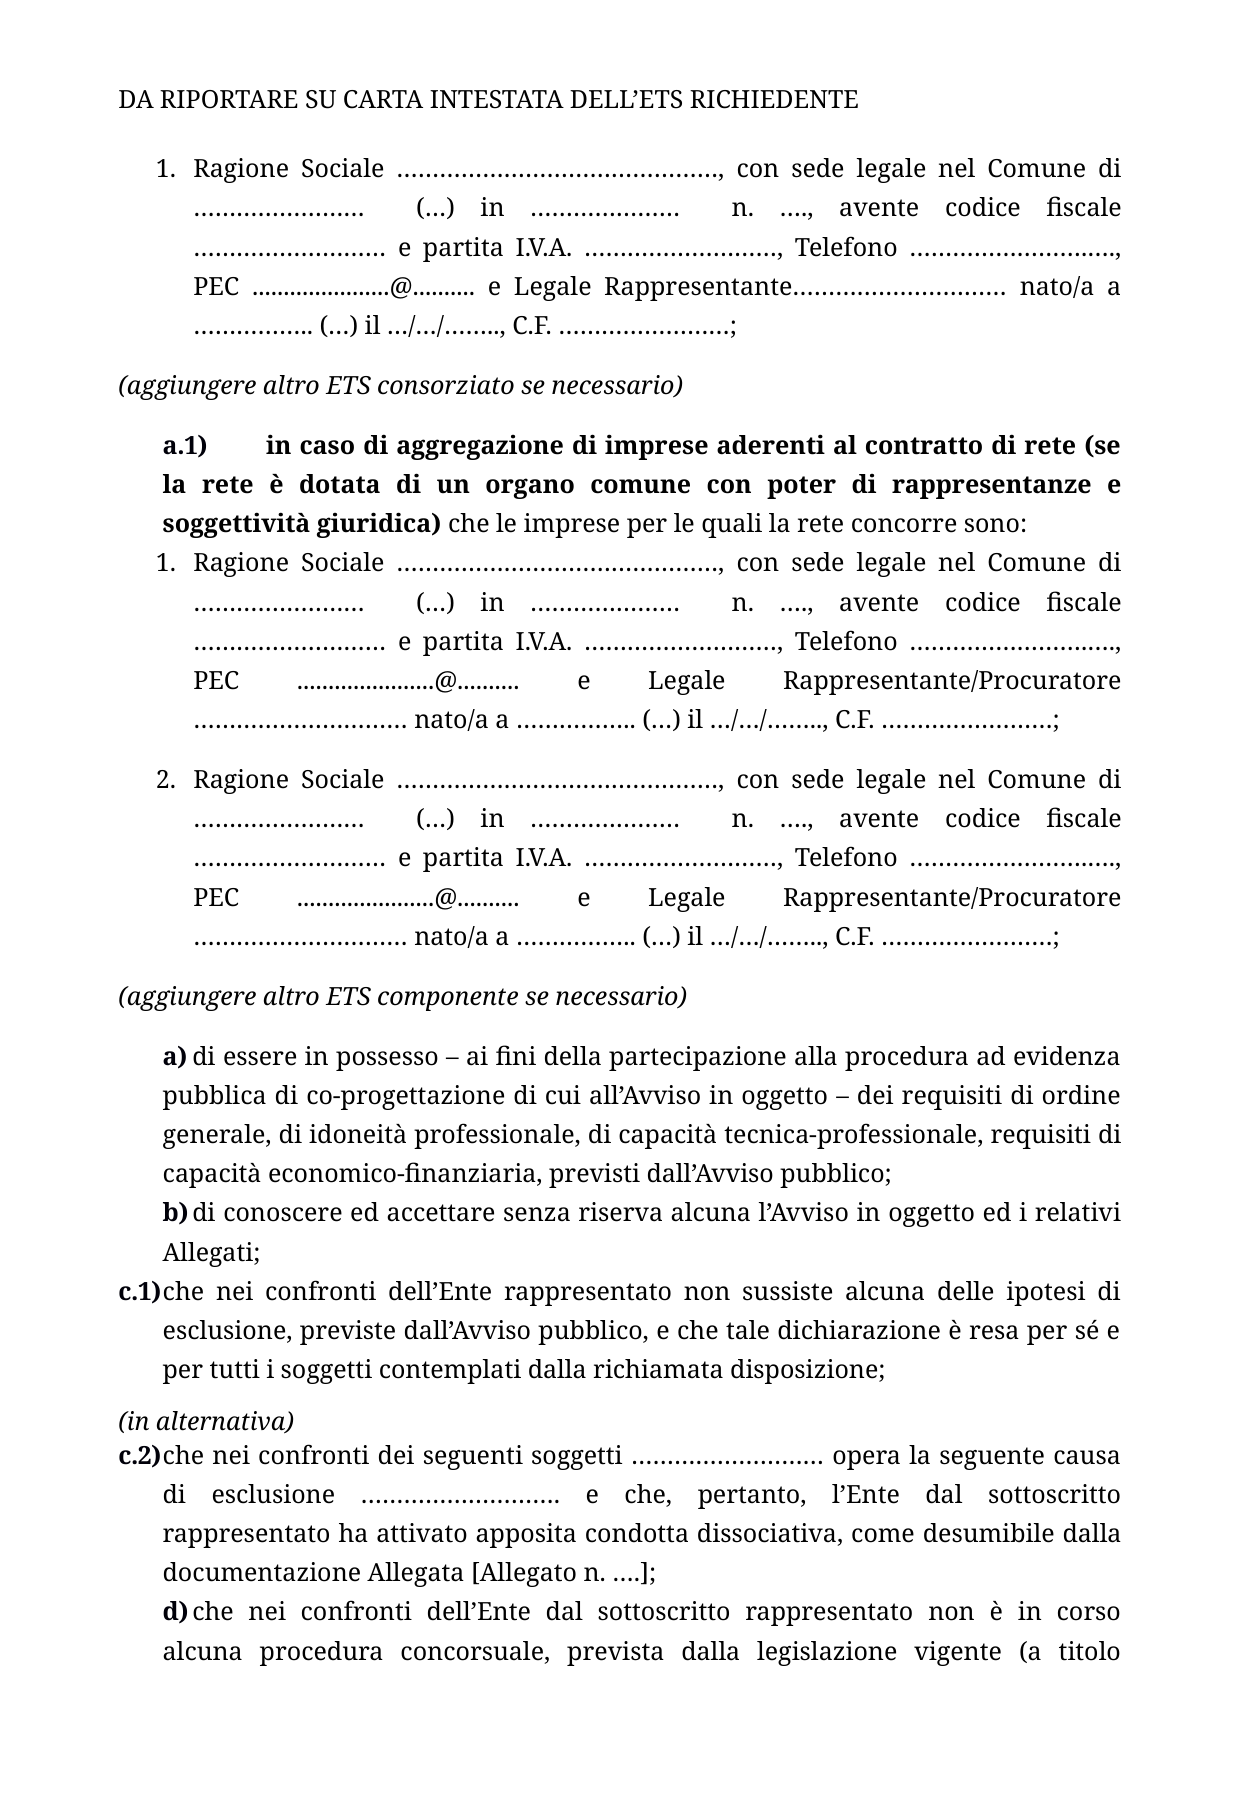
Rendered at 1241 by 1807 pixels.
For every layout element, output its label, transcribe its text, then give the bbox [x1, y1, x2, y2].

list che nei confronti dell’Ente rappresentato non sussiste alcuna delle ipotesi di esclusione, previste dall’Avviso pubblico, e che tale dichiarazione è resa per sé e per tutti i soggetti contemplati dalla richiamata disposizione; [118, 1273, 1122, 1386]
list Ragione Sociale ………………………………………, con sede legale nel Comune di …………………… (…) in ………………… n. …., avente codice fiscale ……………………… e partita I.V.A. ………………………, Telefono …………………….…., PEC ......................@.......... e Legale Rappresentante/Procuratore ………………………… nato/a a …………….. (…) il …/…/…….., C.F. ……………………; [156, 762, 1122, 952]
list di conoscere ed accettare senza riserva alcuna l’Avviso in oggetto ed i relativi Allegati; [162, 1195, 1122, 1268]
list Ragione Sociale ………………………………………, con sede legale nel Comune di …………………… (…) in ………………… n. …., avente codice fiscale ……………………… e partita I.V.A. ………………………, Telefono …………………….…., PEC ......................@.......... e Legale Rappresentante/Procuratore ………………………… nato/a a …………….. (…) il …/…/…….., C.F. ……………………; [156, 545, 1122, 736]
list di essere in possesso – ai fini della partecipazione alla procedura ad evidenza pubblica di co-progettazione di cui all’Avviso in oggetto – dei requisiti di ordine generale, di idoneità professionale, di capacità tecnica-professionale, requisiti di capacità economico-finanziaria, previsti dall’Avviso pubblico; [162, 1038, 1122, 1190]
text (aggiungere altro ETS componente se necessario) [118, 978, 1122, 1012]
list Ragione Sociale ………………………………………, con sede legale nel Comune di …………………… (…) in ………………… n. …., avente codice fiscale ……………………… e partita I.V.A. ………………………, Telefono …………………….…., PEC ......................@.......... e Legale Rappresentante………………………… nato/a a …………….. (…) il …/…/…….., C.F. ……………………; [156, 151, 1122, 342]
list che nei confronti dei seguenti soggetti ……………………… opera la seguente causa di esclusione ………………………. e che, pertanto, l’Ente dal sottoscritto rappresentato ha attivato apposita condotta dissociativa, come desumibile dalla documentazione Allegata [Allegato n. ….]; [118, 1437, 1122, 1589]
text (aggiungere altro ETS consorziato se necessario) [118, 367, 1122, 402]
list in caso di aggregazione di imprese aderenti al contratto di rete (se la rete è dotata di un organo comune con poter di rappresentanze e soggettività giuridica) che le imprese per le quali la rete concorre sono: [162, 427, 1122, 540]
text (in alternativa) [118, 1403, 1122, 1437]
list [162, 1594, 1122, 1667]
